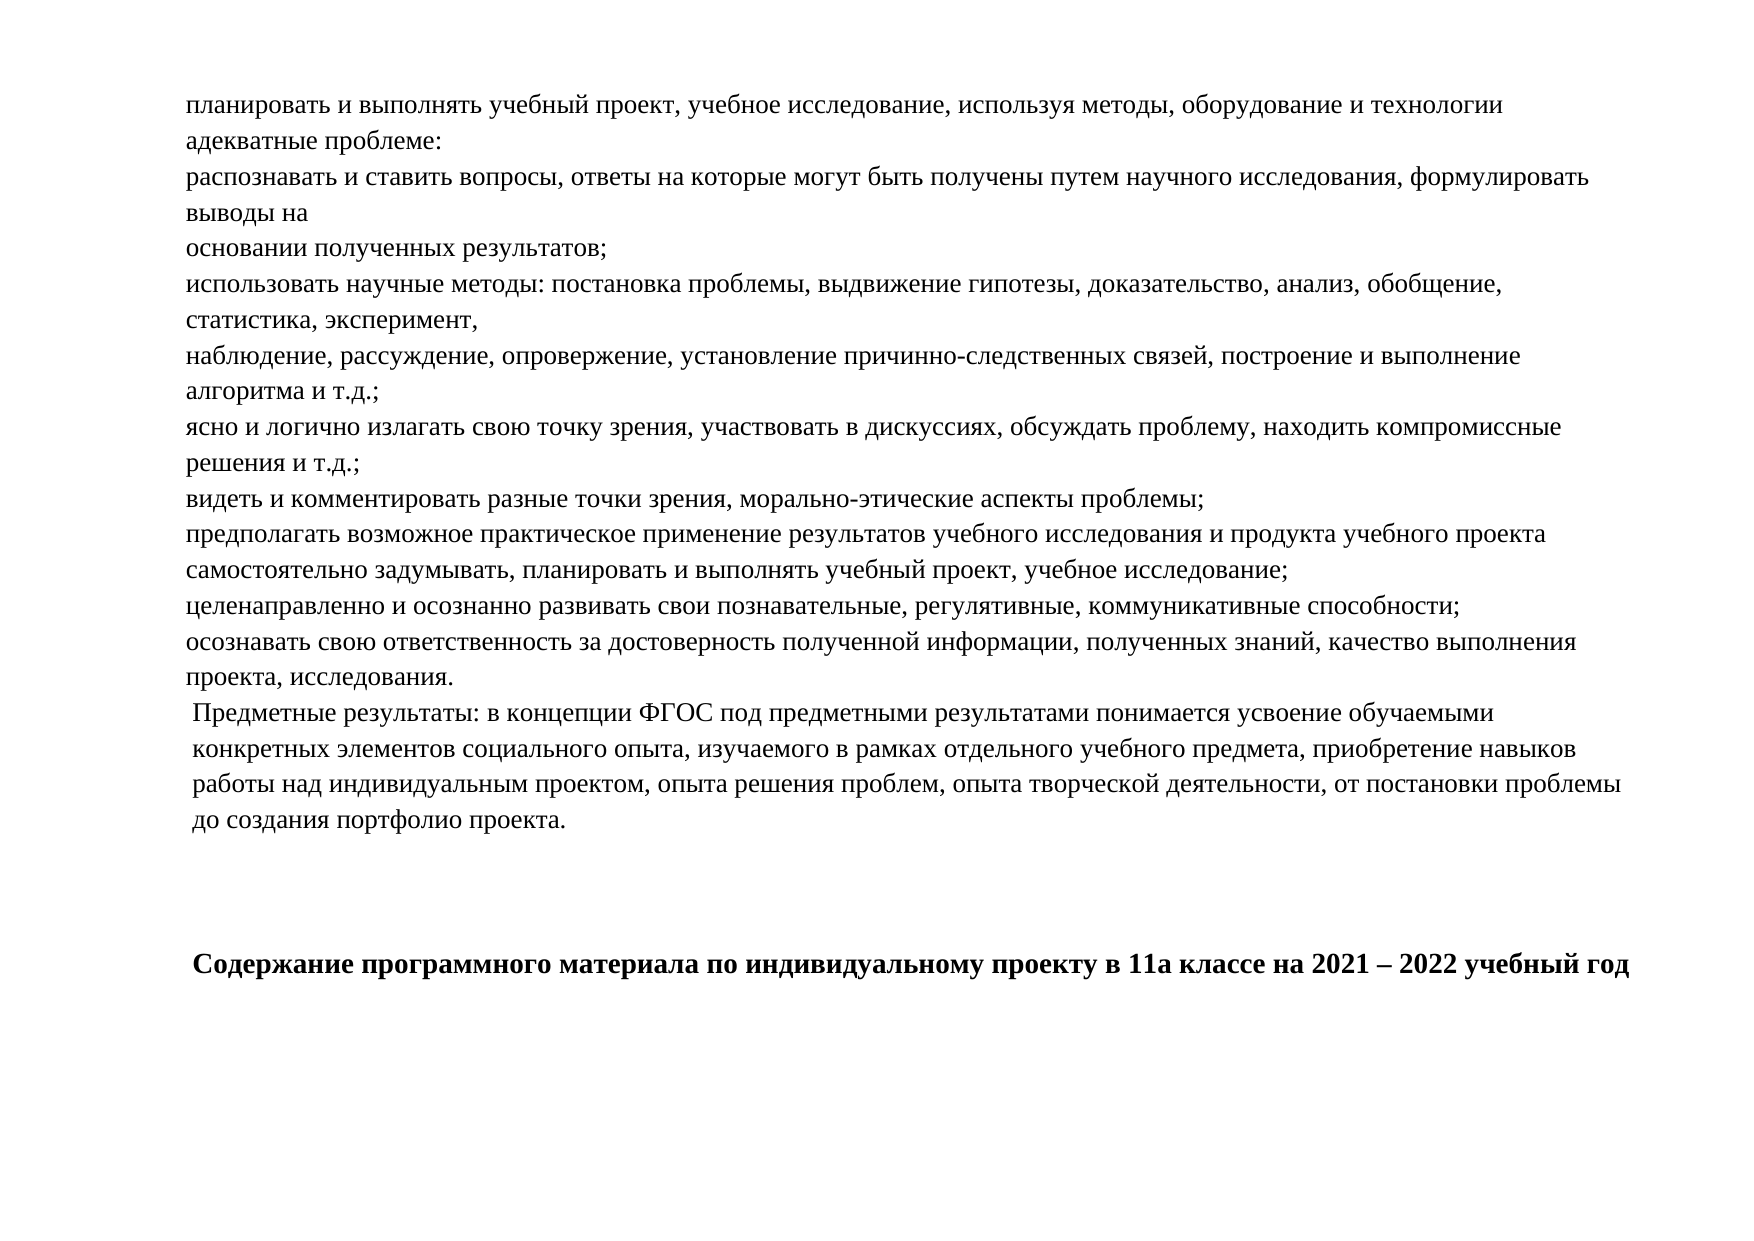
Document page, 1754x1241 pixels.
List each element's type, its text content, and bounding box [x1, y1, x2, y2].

text осознавать свою ответственность за достоверность полученной информации, полученных знаний, качество выполнения [118, 624, 1636, 656]
text распознавать и ставить вопросы, ответы на которые могут быть получены путем научного исследования, формулировать [118, 160, 1636, 191]
text решения и т.д.; [118, 446, 1636, 477]
text основании полученных результатов; [118, 232, 1636, 263]
text Содержание программного материала по индивидуальному проекту в 11а классе на 2021 – 2022 учебный год [118, 946, 1636, 980]
text статистика, эксперимент, [118, 303, 1636, 334]
text работы над индивидуальным проектом, опыта решения проблем, опыта творческой деятельности, от постановки проблемы [118, 767, 1636, 799]
text наблюдение, рассуждение, опровержение, установление причинно-следственных связей, построение и выполнение [118, 339, 1636, 370]
text алгоритма и т.д.; [118, 374, 1636, 406]
text видеть и комментировать разные точки зрения, морально-этические аспекты проблемы; [118, 482, 1636, 513]
text проекта, исследования. [118, 660, 1636, 691]
text самостоятельно задумывать, планировать и выполнять учебный проект, учебное исследование; [118, 553, 1636, 584]
text конкретных элементов социального опыта, изучаемого в рамках отдельного учебного предмета, приобретение навыков [118, 732, 1636, 763]
text до создания портфолио проекта. [118, 803, 1636, 834]
text использовать научные методы: постановка проблемы, выдвижение гипотезы, доказательство, анализ, обобщение, [118, 267, 1636, 298]
text ясно и логично излагать свою точку зрения, участвовать в дискуссиях, обсуждать проблему, находить компромиссные [118, 410, 1636, 441]
text целенаправленно и осознанно развивать свои познавательные, регулятивные, коммуникативные способности; [118, 589, 1636, 620]
text адекватные проблеме: [118, 124, 1636, 156]
text планировать и выполнять учебный проект, учебное исследование, используя методы, оборудование и технологии [118, 89, 1636, 120]
text Предметные результаты: в концепции ФГОС под предметными результатами понимается усвоение обучаемыми [118, 696, 1636, 727]
text предполагать возможное практическое применение результатов учебного исследования и продукта учебного проекта [118, 517, 1636, 548]
text выводы на [118, 196, 1636, 227]
